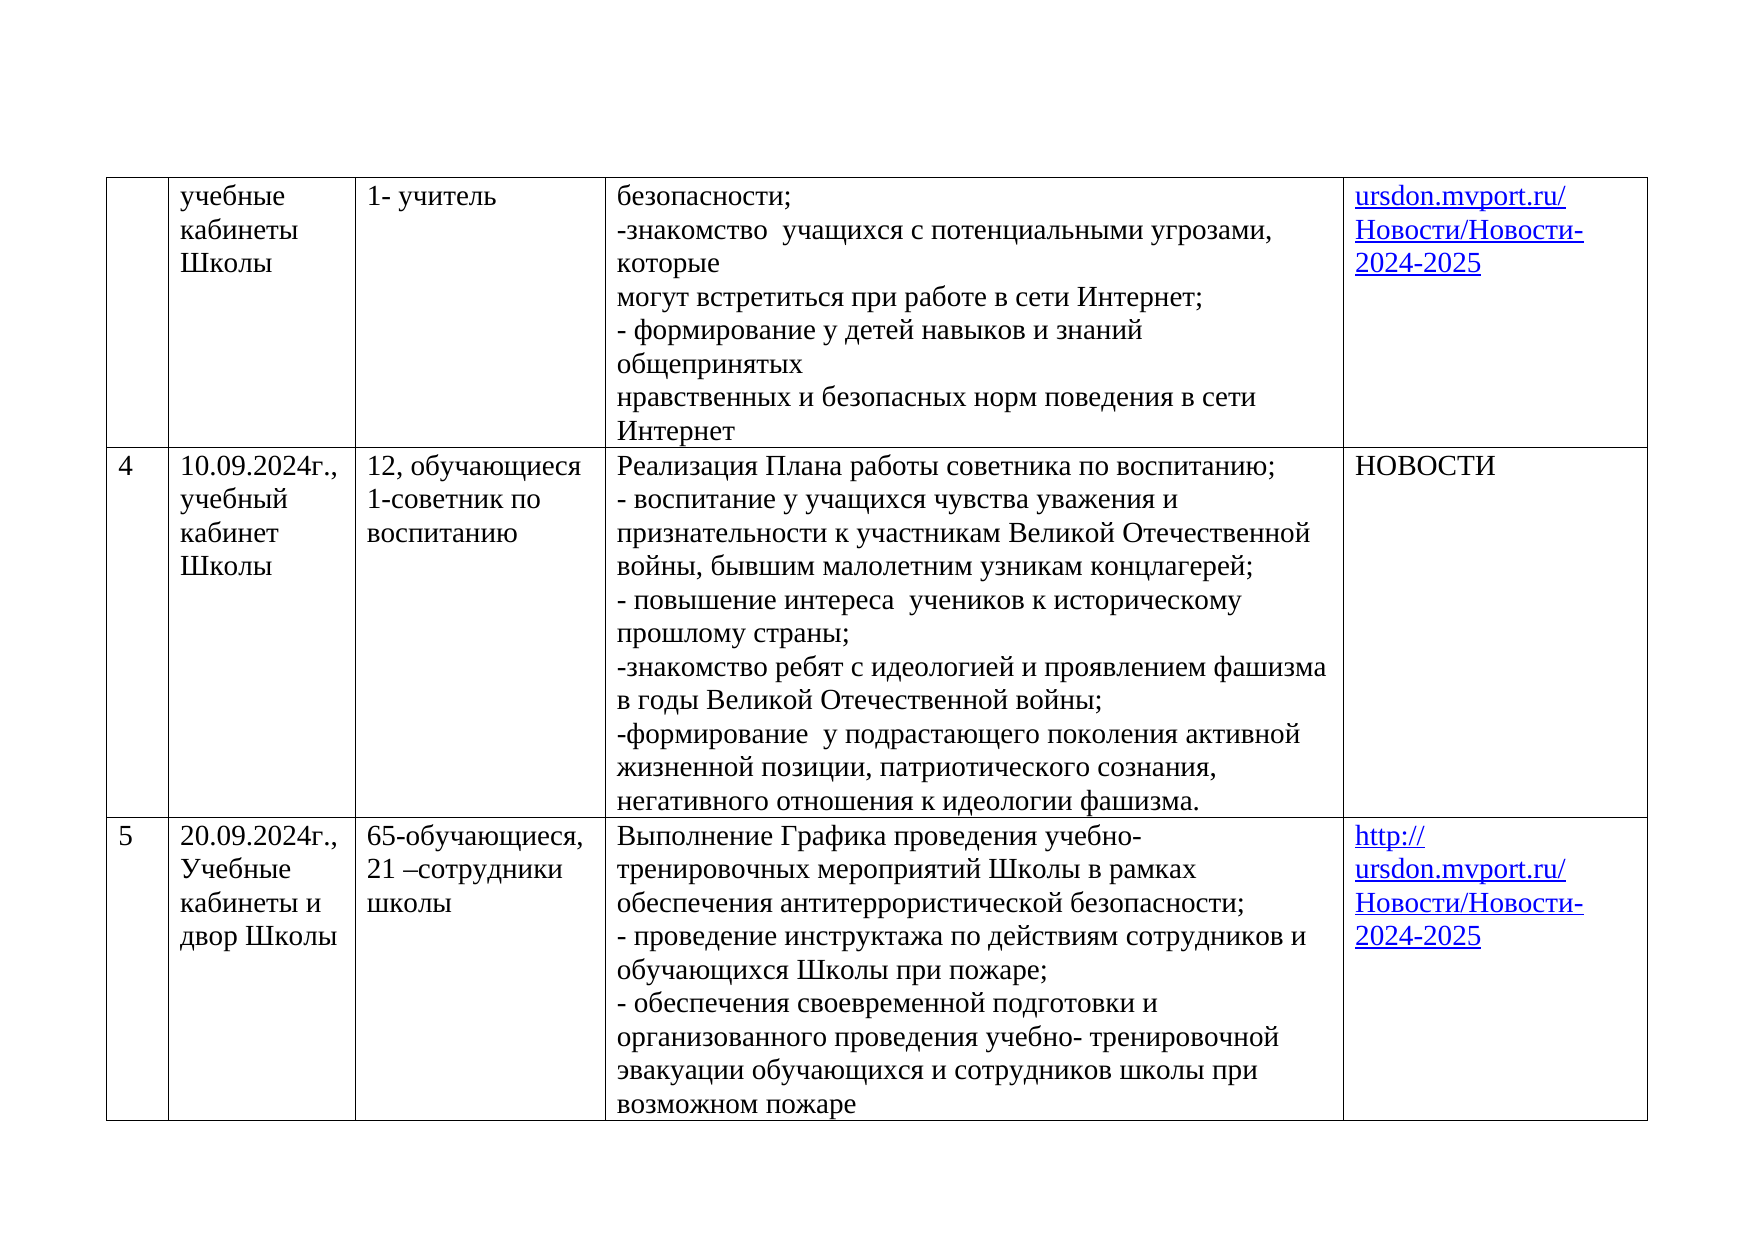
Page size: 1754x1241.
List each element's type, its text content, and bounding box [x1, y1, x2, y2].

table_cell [1344, 178, 1647, 447]
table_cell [1344, 818, 1647, 1119]
table_cell НОВОСТИ [1344, 448, 1647, 817]
table_cell 5 [107, 818, 168, 1119]
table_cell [606, 178, 1343, 447]
table_cell Реализация Плана работы советника по воспитанию; - воспитание у учащихся чувства уважения и признательности к участникам Великой Отечественной войны, бывшим малолетним узникам концлагерей; - повышение интереса учеников к историческому прошлому страны; -знакомство ребят с идеологией и проявлением фашизма в годы Великой Отечественной войны; -формирование у подрастающего поколения активной жизненной позиции, патриотического сознания, негативного отношения к идеологии фашизма. [606, 448, 1343, 817]
table_cell Выполнение Графика проведения учебно-тренировочных мероприятий Школы в рамках обеспечения антитеррористической безопасности; - проведение инструктажа по действиям сотрудников и обучающихся Школы при пожаре; - обеспечения своевременной подготовки и организованного проведения учебно- тренировочной эвакуации обучающихся и сотрудников школы при возможном пожаре [606, 818, 1343, 1119]
table_cell 3 [107, 178, 168, 447]
table_cell 12, обучающиеся 1-советник по воспитанию [356, 448, 605, 817]
table_cell 4 [107, 448, 168, 817]
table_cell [356, 178, 605, 447]
table_cell 65-обучающиеся, 21 –сотрудники школы [356, 818, 605, 1119]
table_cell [169, 178, 355, 447]
table_cell 10.09.2024г., учебный кабинет Школы [169, 448, 355, 817]
table_cell 20.09.2024г., Учебные кабинеты и двор Школы [169, 818, 355, 1119]
